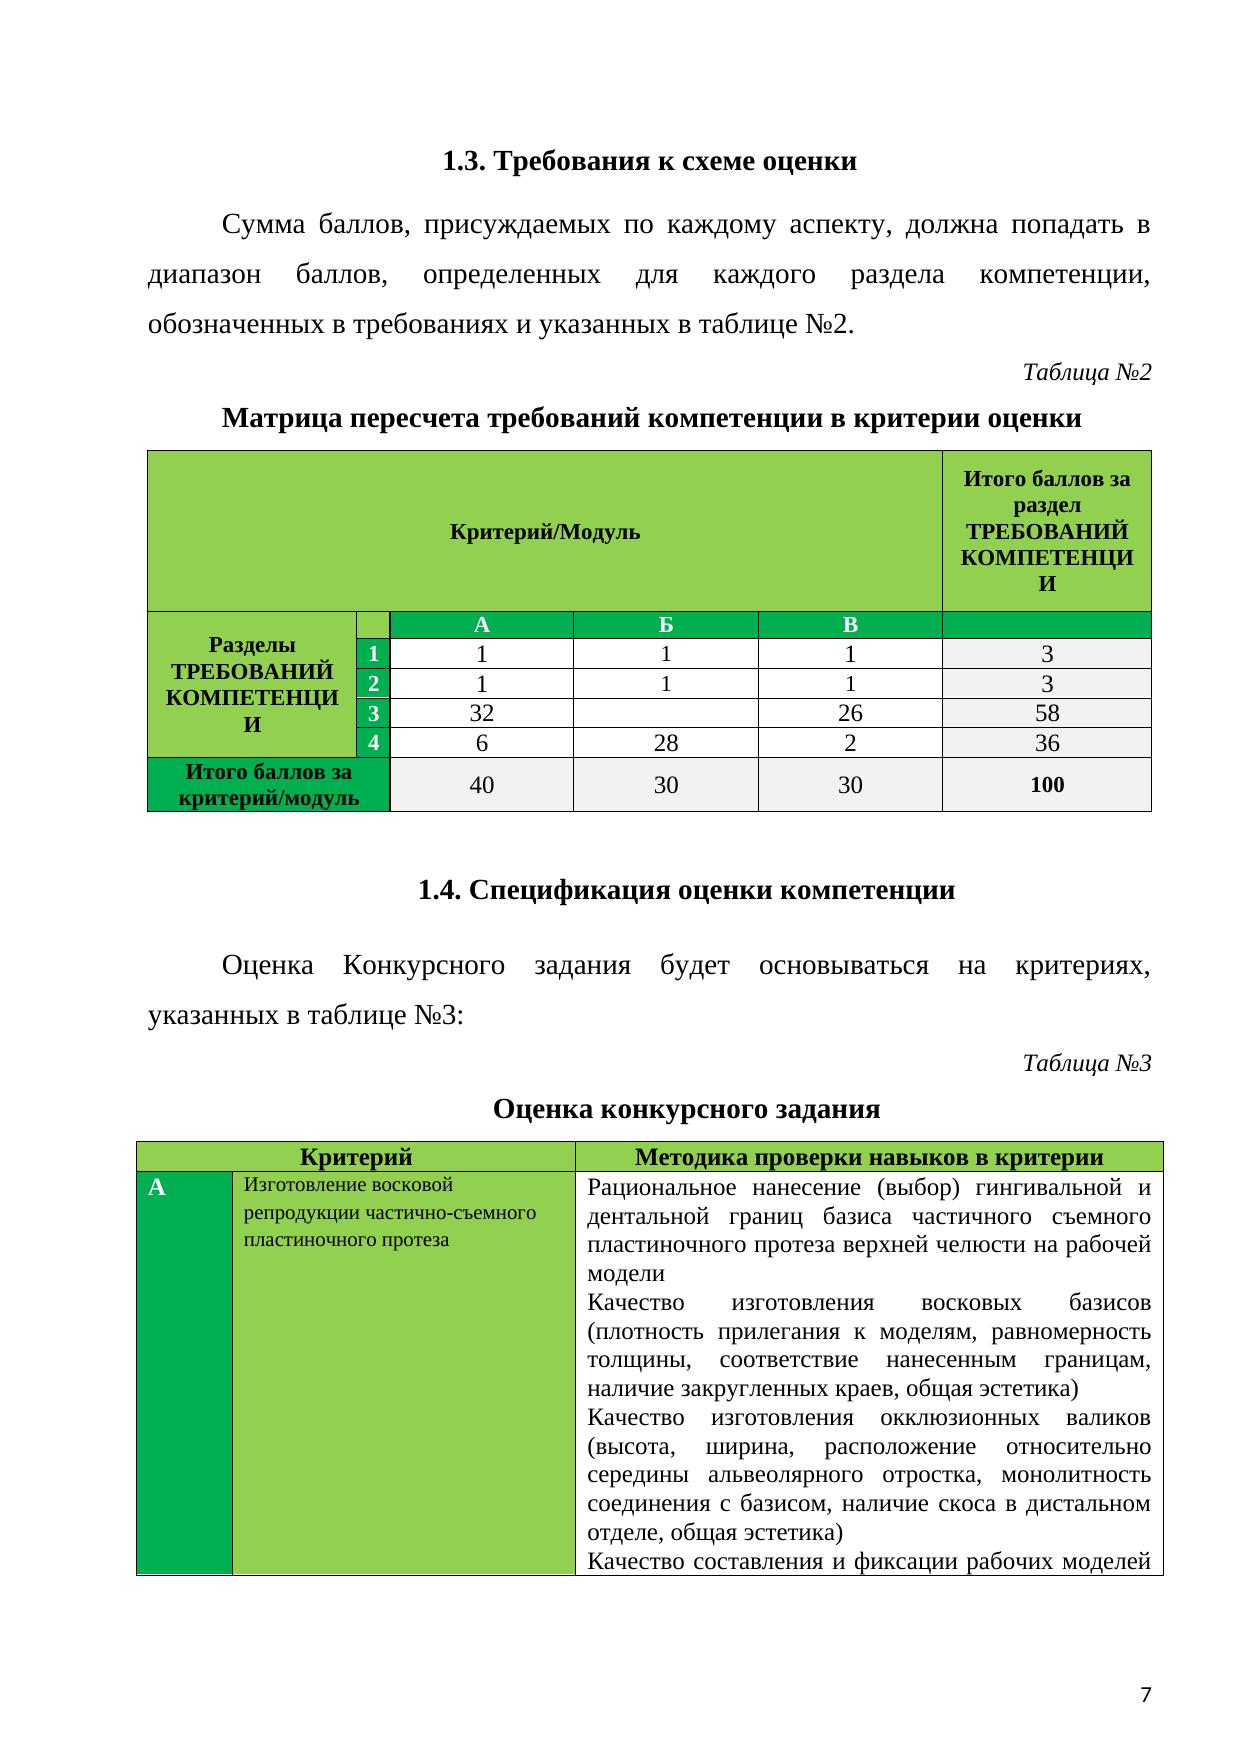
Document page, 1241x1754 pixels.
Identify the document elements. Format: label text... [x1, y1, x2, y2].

table_cell 3 [943, 639, 1151, 668]
text Сумма баллов, присуждаемых по каждому аспекту, должна попадать в диапазон баллов, определенных для каждого раздела компетенции, обозначенных в требованиях и указанных в таблице №2. [148, 206, 1152, 340]
table_cell 1 [759, 669, 942, 697]
table_cell 100 [943, 758, 1151, 811]
table_cell 3 [357, 699, 389, 727]
table_cell [357, 612, 389, 638]
text Оценка конкурсного задания [148, 1091, 1152, 1124]
text Таблица №3 [148, 1048, 1152, 1076]
table_cell 1 [391, 669, 573, 697]
table_header Критерий/Модуль [148, 451, 942, 611]
table_header Методика проверки навыков в критерии [576, 1142, 1163, 1171]
text Оценка Конкурсного задания будет основываться на критериях, указанных в таблице №3: [148, 947, 1152, 1031]
table_cell 26 [759, 699, 942, 727]
table_cell 3 [943, 669, 1151, 697]
text 1.4. Спецификация оценки компетенции [148, 872, 1152, 905]
table_cell 28 [574, 728, 758, 757]
table_cell 1 [759, 639, 942, 668]
table_cell A [391, 612, 573, 638]
table_cell 1 [357, 639, 389, 668]
table_header Критерий [137, 1142, 575, 1171]
table_cell [574, 699, 758, 727]
table_cell 40 [391, 758, 573, 811]
table_cell 1 [391, 639, 573, 668]
table_cell В [759, 612, 942, 638]
table_cell [943, 612, 1151, 638]
table_cell 2 [357, 669, 389, 697]
table_cell Б [574, 612, 758, 638]
text Матрица пересчета требований компетенции в критерии оценки [148, 400, 1152, 433]
table_cell 2 [759, 728, 942, 757]
text 1.3. Требования к схеме оценки [148, 143, 1152, 177]
text Таблица №2 [148, 357, 1152, 386]
table_cell А [137, 1172, 232, 1574]
table_cell Разделы ТРЕБОВАНИЙ КОМПЕТЕНЦИИ [148, 612, 356, 757]
table_cell 6 [391, 728, 573, 757]
table_cell 30 [759, 758, 942, 811]
table_cell 1 [574, 669, 758, 697]
table_cell Итого баллов за критерий/модуль [148, 758, 389, 811]
table_cell 36 [943, 728, 1151, 757]
table_header Итого баллов за раздел ТРЕБОВАНИЙ КОМПЕТЕНЦИИ [943, 451, 1151, 611]
table_cell 32 [391, 699, 573, 727]
table_cell 58 [943, 699, 1151, 727]
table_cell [233, 1172, 575, 1574]
table_cell 4 [357, 728, 389, 757]
table_cell 1 [574, 639, 758, 668]
table_cell 30 [574, 758, 758, 811]
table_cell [576, 1172, 1163, 1574]
